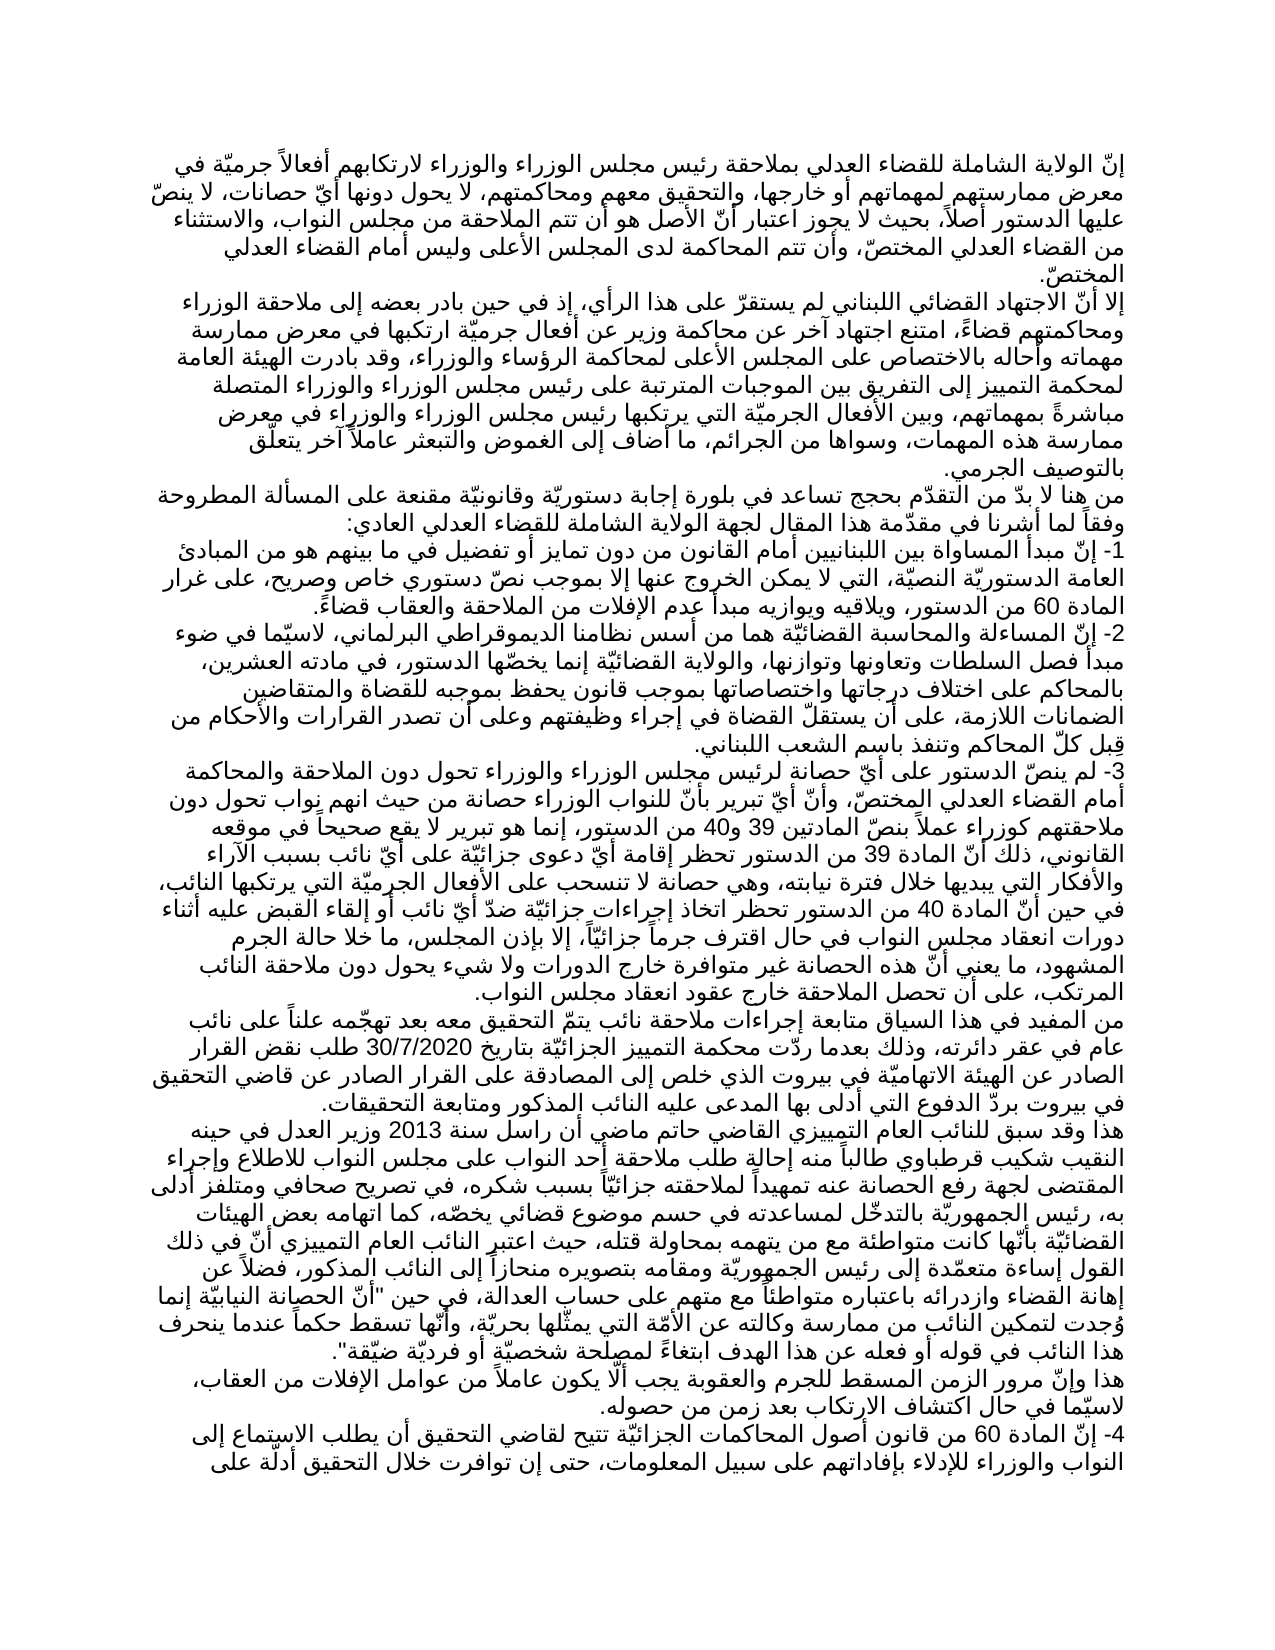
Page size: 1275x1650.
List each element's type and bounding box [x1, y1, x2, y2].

text [150, 150, 1125, 1475]
